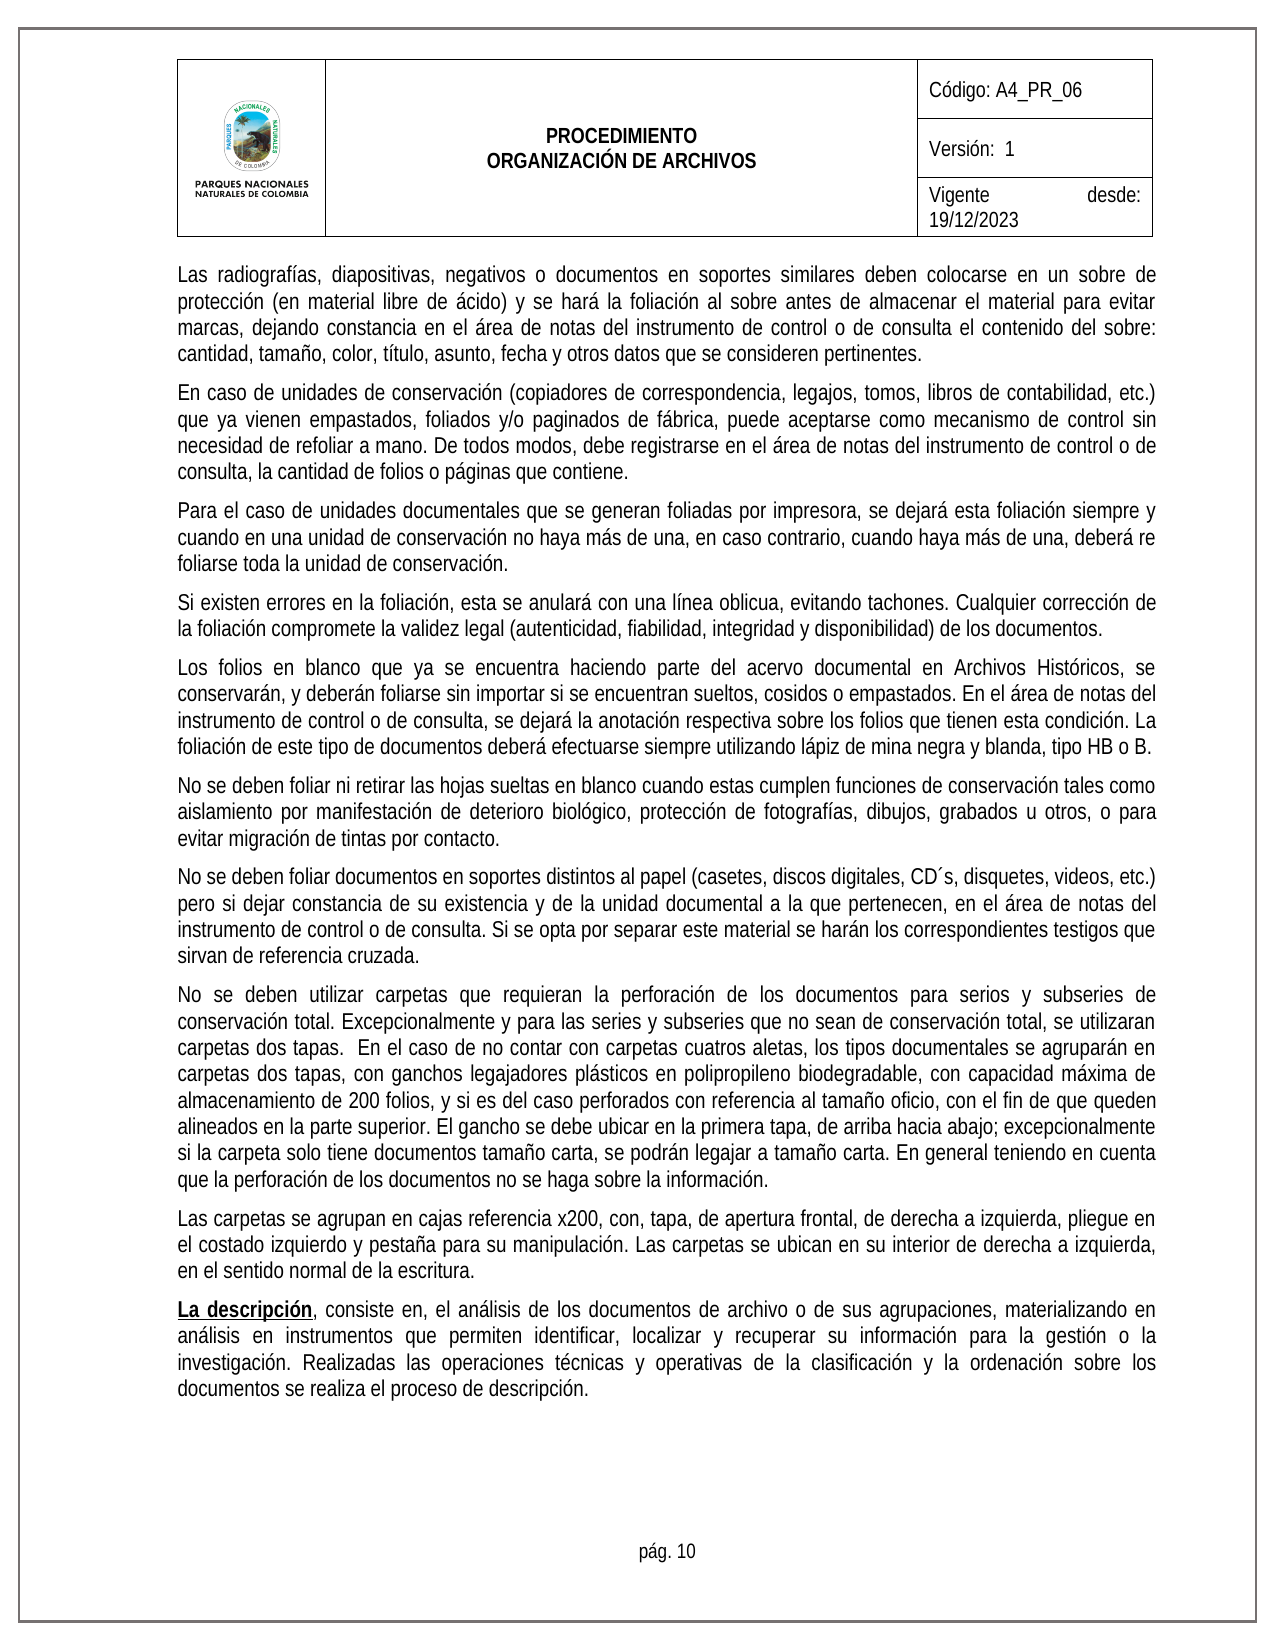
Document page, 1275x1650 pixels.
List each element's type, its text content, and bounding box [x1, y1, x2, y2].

text No se deben foliar documentos en soportes distintos al papel (casetes, discos digitales, CD´s, disquetes, videos, etc.) pero si dejar constancia de su existencia y de la unidad documental a la que pertenecen, en el área de notas del instrumento de control o de consulta. Si se opta por separar este material se harán los correspondientes testigos que sirvan de referencia cruzada. [177, 863, 1157, 969]
text La descripción, consiste en, el análisis de los documentos de archivo o de sus agrupaciones, materializando en análisis en instrumentos que permiten identificar, localizar y recuperar su información para la gestión o la investigación. Realizadas las operaciones técnicas y operativas de la clasificación y la ordenación sobre los documentos se realiza el proceso de descripción. [177, 1296, 1157, 1402]
text No se deben foliar ni retirar las hojas sueltas en blanco cuando estas cumplen funciones de conservación tales como aislamiento por manifestación de deterioro biológico, protección de fotografías, dibujos, grabados u otros, o para evitar migración de tintas por contacto. [177, 772, 1157, 851]
text Si existen errores en la foliación, esta se anulará con una línea oblicua, evitando tachones. Cualquier corrección de la foliación compromete la validez legal (autenticidad, fiabilidad, integridad y disponibilidad) de los documentos. [177, 589, 1157, 641]
text Los folios en blanco que ya se encuentra haciendo parte del acervo documental en Archivos Históricos, se conservarán, y deberán foliarse sin importar si se encuentran sueltos, cosidos o empastados. En el área de notas del instrumento de control o de consulta, se dejará la anotación respectiva sobre los folios que tienen esta condición. La foliación de este tipo de documentos deberá efectuarse siempre utilizando lápiz de mina negra y blanda, tipo HB o B. [177, 654, 1157, 759]
text En caso de unidades de conservación (copiadores de correspondencia, legajos, tomos, libros de contabilidad, etc.) que ya vienen empastados, foliados y/o paginados de fábrica, puede aceptarse como mecanismo de control sin necesidad de refoliar a mano. De todos modos, debe registrarse en el área de notas del instrumento de control o de consulta, la cantidad de folios o páginas que contiene. [177, 379, 1157, 484]
text Las radiografías, diapositivas, negativos o documentos en soportes similares deben colocarse en un sobre de protección (en material libre de ácido) y se hará la foliación al sobre antes de almacenar el material para evitar marcas, dejando constancia en el área de notas del instrumento de control o de consulta el contenido del sobre: cantidad, tamaño, color, título, asunto, fecha y otros datos que se consideren pertinentes. [177, 261, 1157, 367]
text Las carpetas se agrupan en cajas referencia x200, con, tapa, de apertura frontal, de derecha a izquierda, pliegue en el costado izquierdo y pestaña para su manipulación. Las carpetas se ubican en su interior de derecha a izquierda, en el sentido normal de la escritura. [177, 1204, 1157, 1284]
text No se deben utilizar carpetas que requieran la perforación de los documentos para serios y subseries de conservación total. Excepcionalmente y para las series y subseries que no sean de conservación total, se utilizaran carpetas dos tapas. En el caso de no contar con carpetas cuatros aletas, los tipos documentales se agruparán en carpetas dos tapas, con ganchos legajadores plásticos en polipropileno biodegradable, con capacidad máxima de almacenamiento de 200 folios, y si es del caso perforados con referencia al tamaño oficio, con el fin de que queden alineados en la parte superior. El gancho se debe ubicar en la primera tapa, de arriba hacia abajo; excepcionalmente si la carpeta solo tiene documentos tamaño carta, se podrán legajar a tamaño carta. En general teniendo en cuenta que la perforación de los documentos no se haga sobre la información. [177, 981, 1157, 1192]
text Para el caso de unidades documentales que se generan foliadas por impresora, se dejará esta foliación siempre y cuando en una unidad de conservación no haya más de una, en caso contrario, cuando haya más de una, deberá re foliarse toda la unidad de conservación. [177, 497, 1157, 576]
picture [189, 94, 314, 203]
